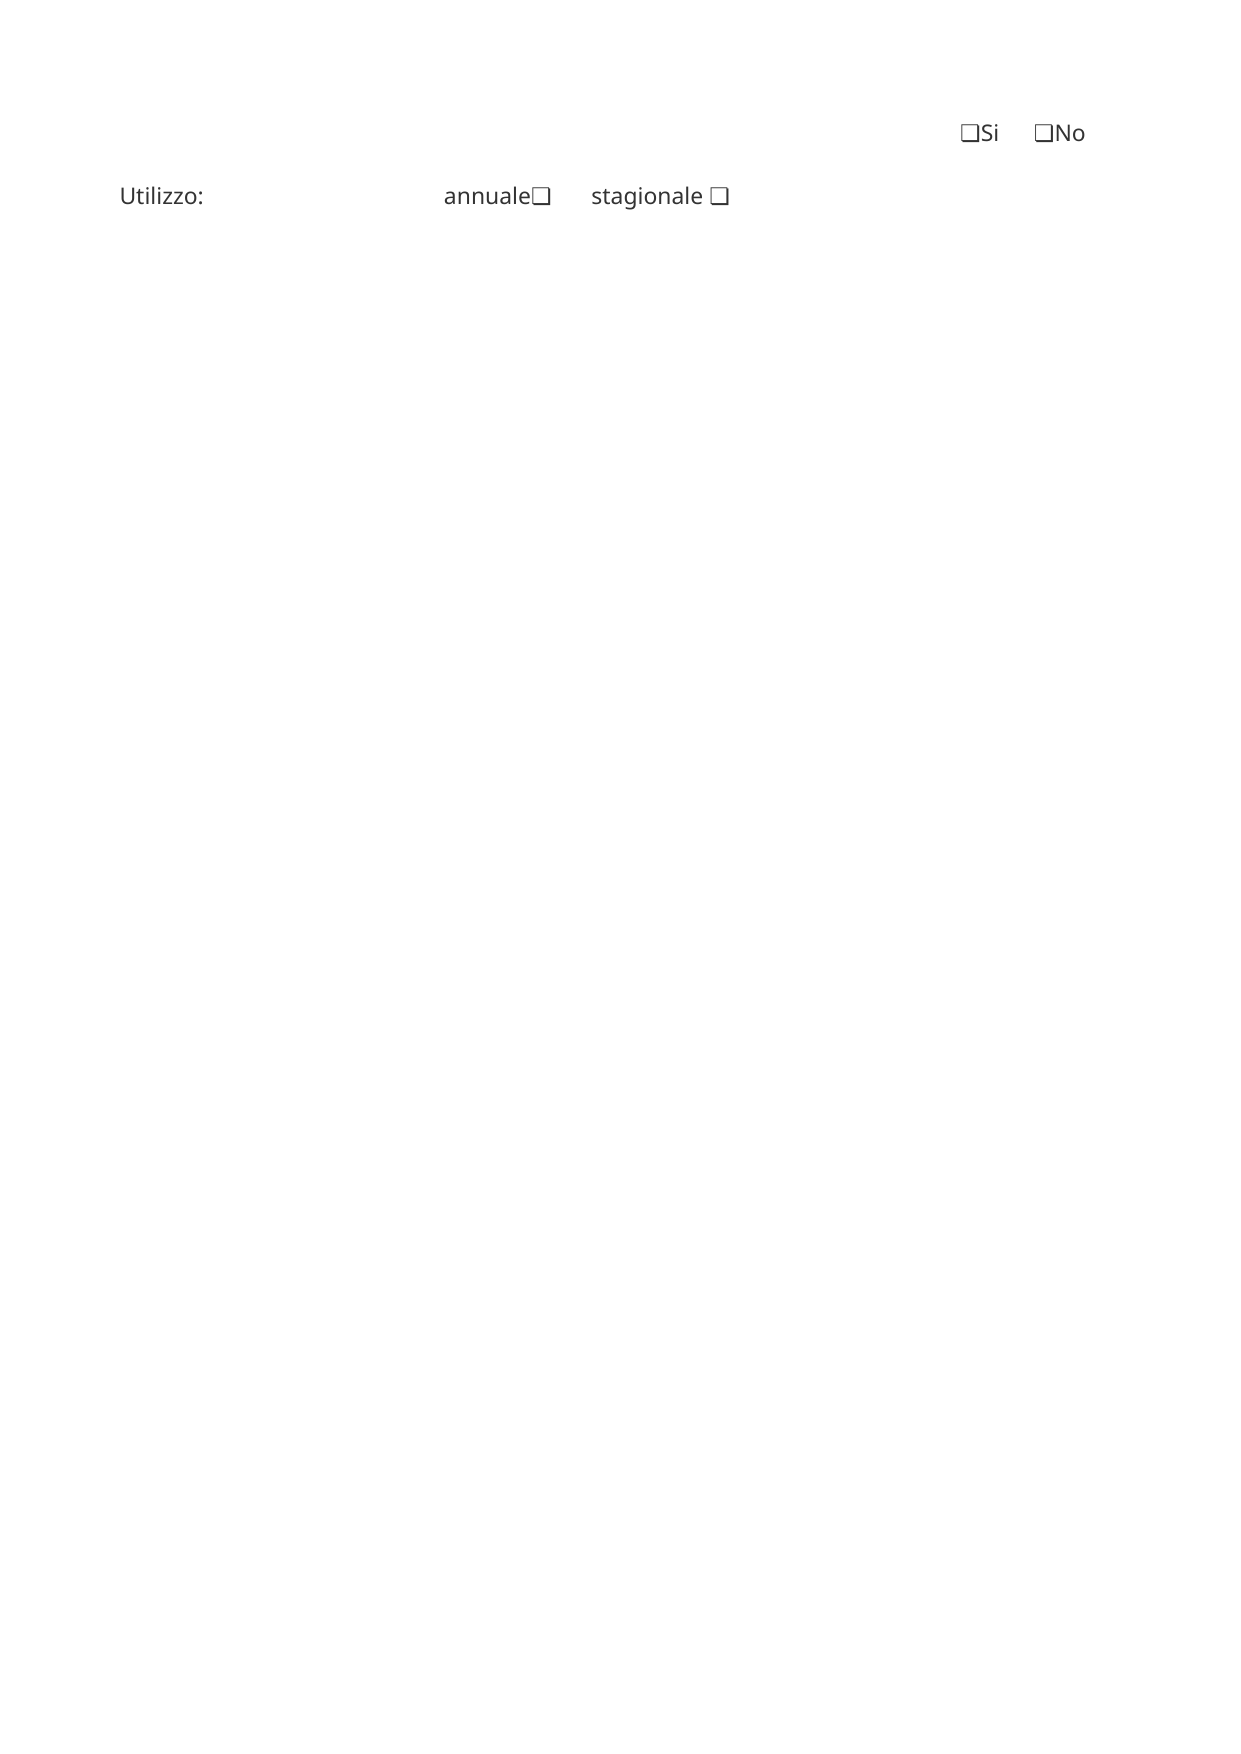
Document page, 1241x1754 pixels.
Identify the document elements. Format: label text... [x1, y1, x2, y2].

text ❏Si ❏No [886, 117, 1165, 149]
text Utilizzo: annuale❏ stagionale ❏ [75, 180, 1165, 211]
